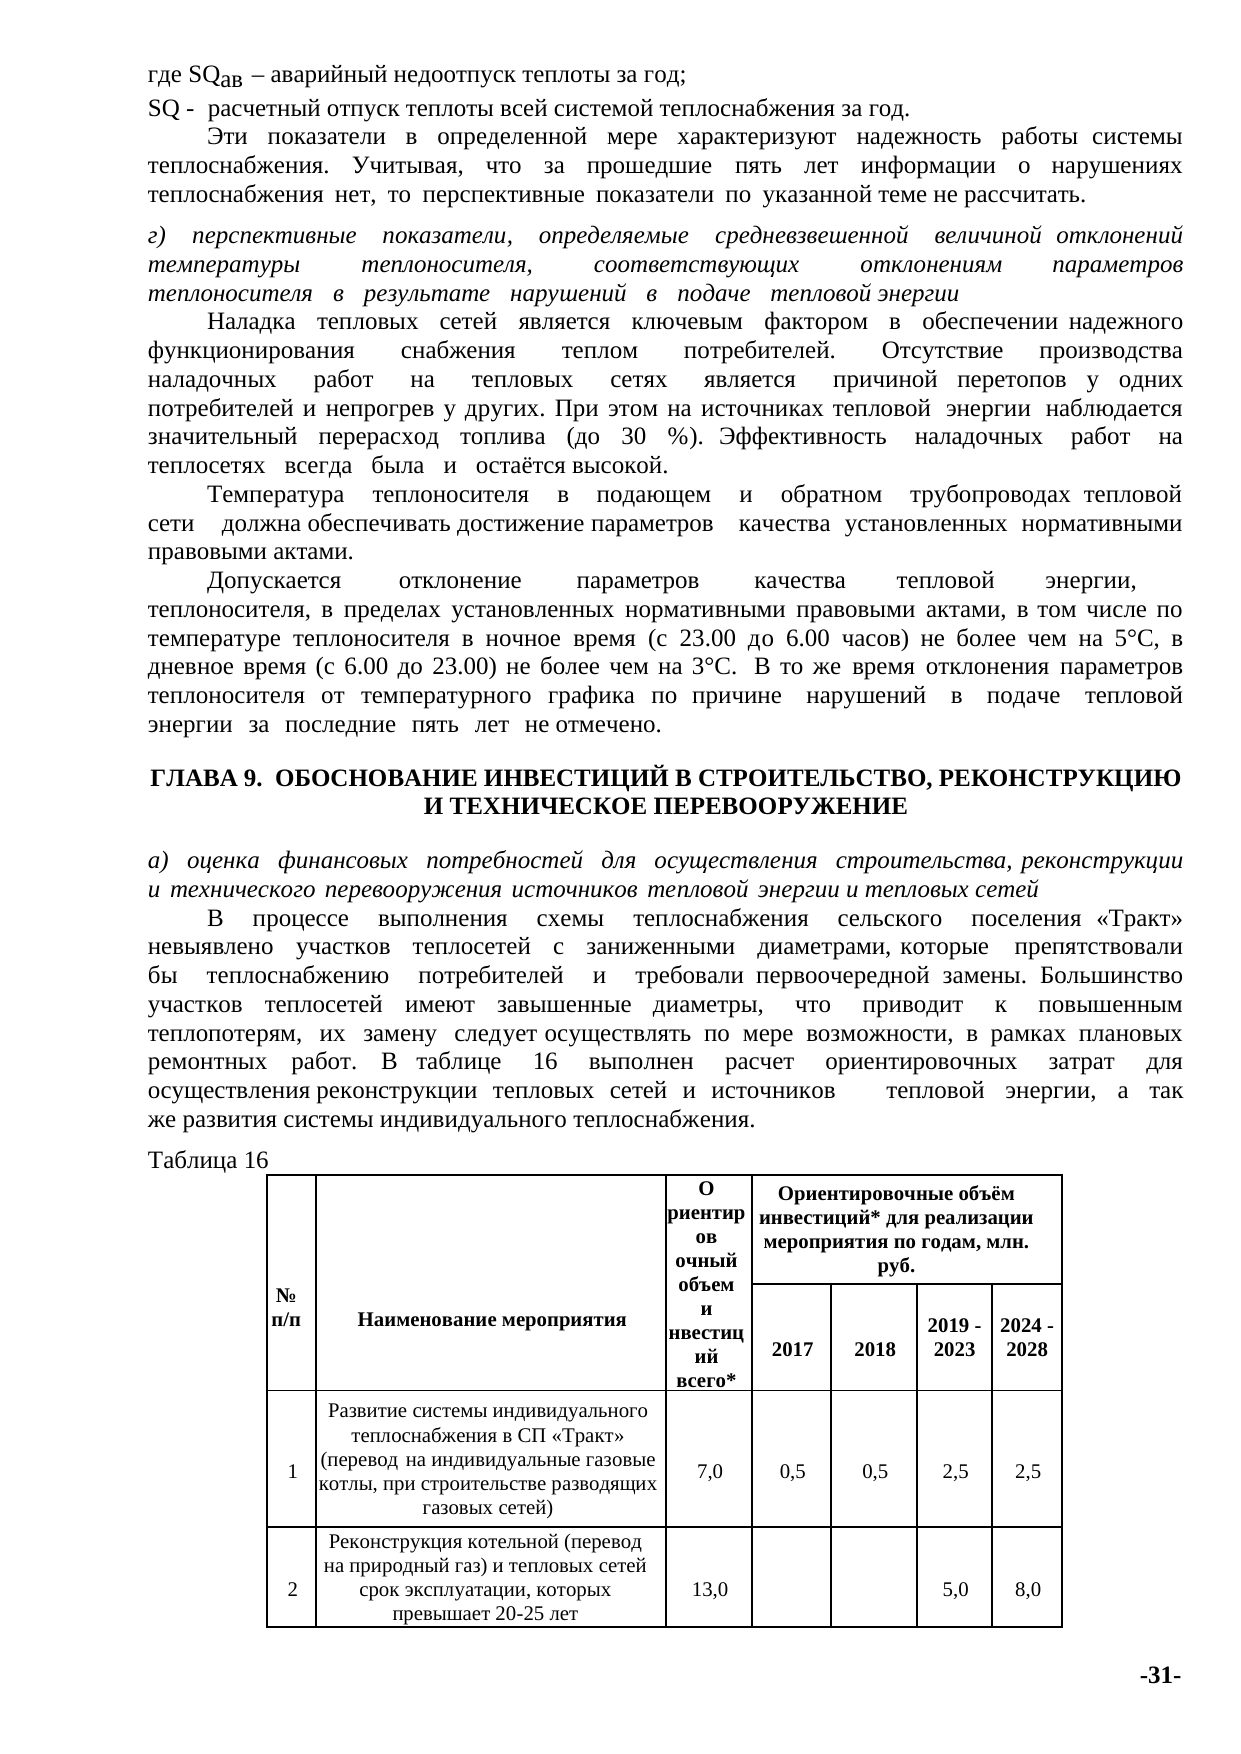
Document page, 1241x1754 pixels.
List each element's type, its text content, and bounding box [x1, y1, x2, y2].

table_cell 1 [268, 1391, 315, 1526]
table_cell 8,0 [993, 1528, 1061, 1626]
text Эти показатели в определенной мере характеризуют надежность работы системы теплоснабжения. Учитывая, что за прошедшие пять лет информации о нарушениях теплоснабжения нет, то перспективные показатели по указанной теме не рассчитать. [148, 121, 1183, 208]
text где SQав – аварийный недоотпуск теплоты за год; [148, 59, 1183, 93]
text г) перспективные показатели, определяемые средневзвешенной величиной отклонений температуры теплоносителя, соответствующих отклонениям параметров теплоносителя в результате нарушений в подаче тепловой энергии [148, 220, 1183, 306]
text Допускается отклонение параметров качества тепловой энергии, теплоносителя, в пределах установленных нормативными правовыми актами, в том числе по температуре теплоносителя в ночное время (с 23.00 до 6.00 часов) не более чем на 5°С, в дневное время (с 6.00 до 23.00) не более чем на 3°С. В то же время отклонения параметров теплоносителя от температурного графика по причине нарушений в подаче тепловой энергии за последние пять лет не отмечено. [148, 565, 1183, 738]
text а) оценка финансовых потребностей для осуществления строительства, реконструкции и технического перевооружения источников тепловой энергии и тепловых сетей [148, 845, 1183, 903]
text Температура теплоносителя в подающем и обратном трубопроводах тепловой сети должна обеспечивать достижение параметров качества установленных нормативными правовыми актами. [148, 479, 1182, 565]
table_cell [832, 1528, 916, 1626]
table_cell 2,5 [918, 1391, 991, 1526]
table_cell 2024 -2028 [993, 1285, 1061, 1389]
table_cell 13,0 [667, 1528, 751, 1626]
text Наладка тепловых сетей является ключевым фактором в обеспечении надежного функционирования снабжения теплом потребителей. Отсутствие производства наладочных работ на тепловых сетях является причиной перетопов у одних потребителей и непрогрев у других. При этом на источниках тепловой энергии наблюдается значительный перерасход топлива (до 30 %). Эффективность наладочных работ на теплосетях всегда была и остаётся высокой. [148, 306, 1183, 479]
table_cell [753, 1528, 830, 1626]
table_cell 2019 -2023 [918, 1285, 991, 1389]
table_cell 0,5 [753, 1391, 830, 1526]
table_header № п/п [268, 1176, 315, 1389]
table_cell 2018 [832, 1285, 916, 1389]
text ГЛАВА 9. ОБОСНОВАНИЕ ИНВЕСТИЦИЙ В СТРОИТЕЛЬСТВО, РЕКОНСТРУКЦИЮ И ТЕХНИЧЕСКОЕ ПЕРЕВООРУЖЕНИЕ [148, 763, 1183, 820]
table_cell 7,0 [667, 1391, 751, 1526]
table_cell Реконструкция котельной (перевод на природный газ) и тепловых сетей срок эксплуатации, которых превышает 20-25 лет [317, 1528, 665, 1626]
table_cell 2 [268, 1528, 315, 1626]
table_header Наименование мероприятия [317, 1176, 665, 1389]
table_header Ориентиров очный объем инвестиций всего* лн. руб. [667, 1176, 751, 1389]
table_header Ориентировочные объём инвестиций* для реализации мероприятия по годам, млн. руб. [753, 1176, 1061, 1283]
text В процессе выполнения схемы теплоснабжения сельского поселения «Тракт» невыявлено участков теплосетей с заниженными диаметрами, которые препятствовали бы теплоснабжению потребителей и требовали первоочередной замены. Большинство участков теплосетей имеют завышенные диаметры, что приводит к повышенным теплопотерям, их замену следует осуществлять по мере возможности, в рамках плановых ремонтных работ. В таблице 16 выполнен расчет ориентировочных затрат для осуществления реконструкции тепловых сетей и источников тепловой энергии, а так же развития системы индивидуального теплоснабжения. [148, 903, 1183, 1133]
text Таблица 16 [148, 1145, 1183, 1174]
table_cell 2017 [753, 1285, 830, 1389]
table_cell 2,5 [993, 1391, 1061, 1526]
table_cell 5,0 [918, 1528, 991, 1626]
text SQ - расчетный отпуск теплоты всей системой теплоснабжения за год. [148, 93, 1183, 121]
table_cell Развитие системы индивидуального теплоснабжения в СП «Тракт» (перевод на индивидуальные газовые котлы, при строительстве разводящих газовых сетей) [317, 1391, 665, 1526]
table_cell 0,5 [832, 1391, 916, 1526]
